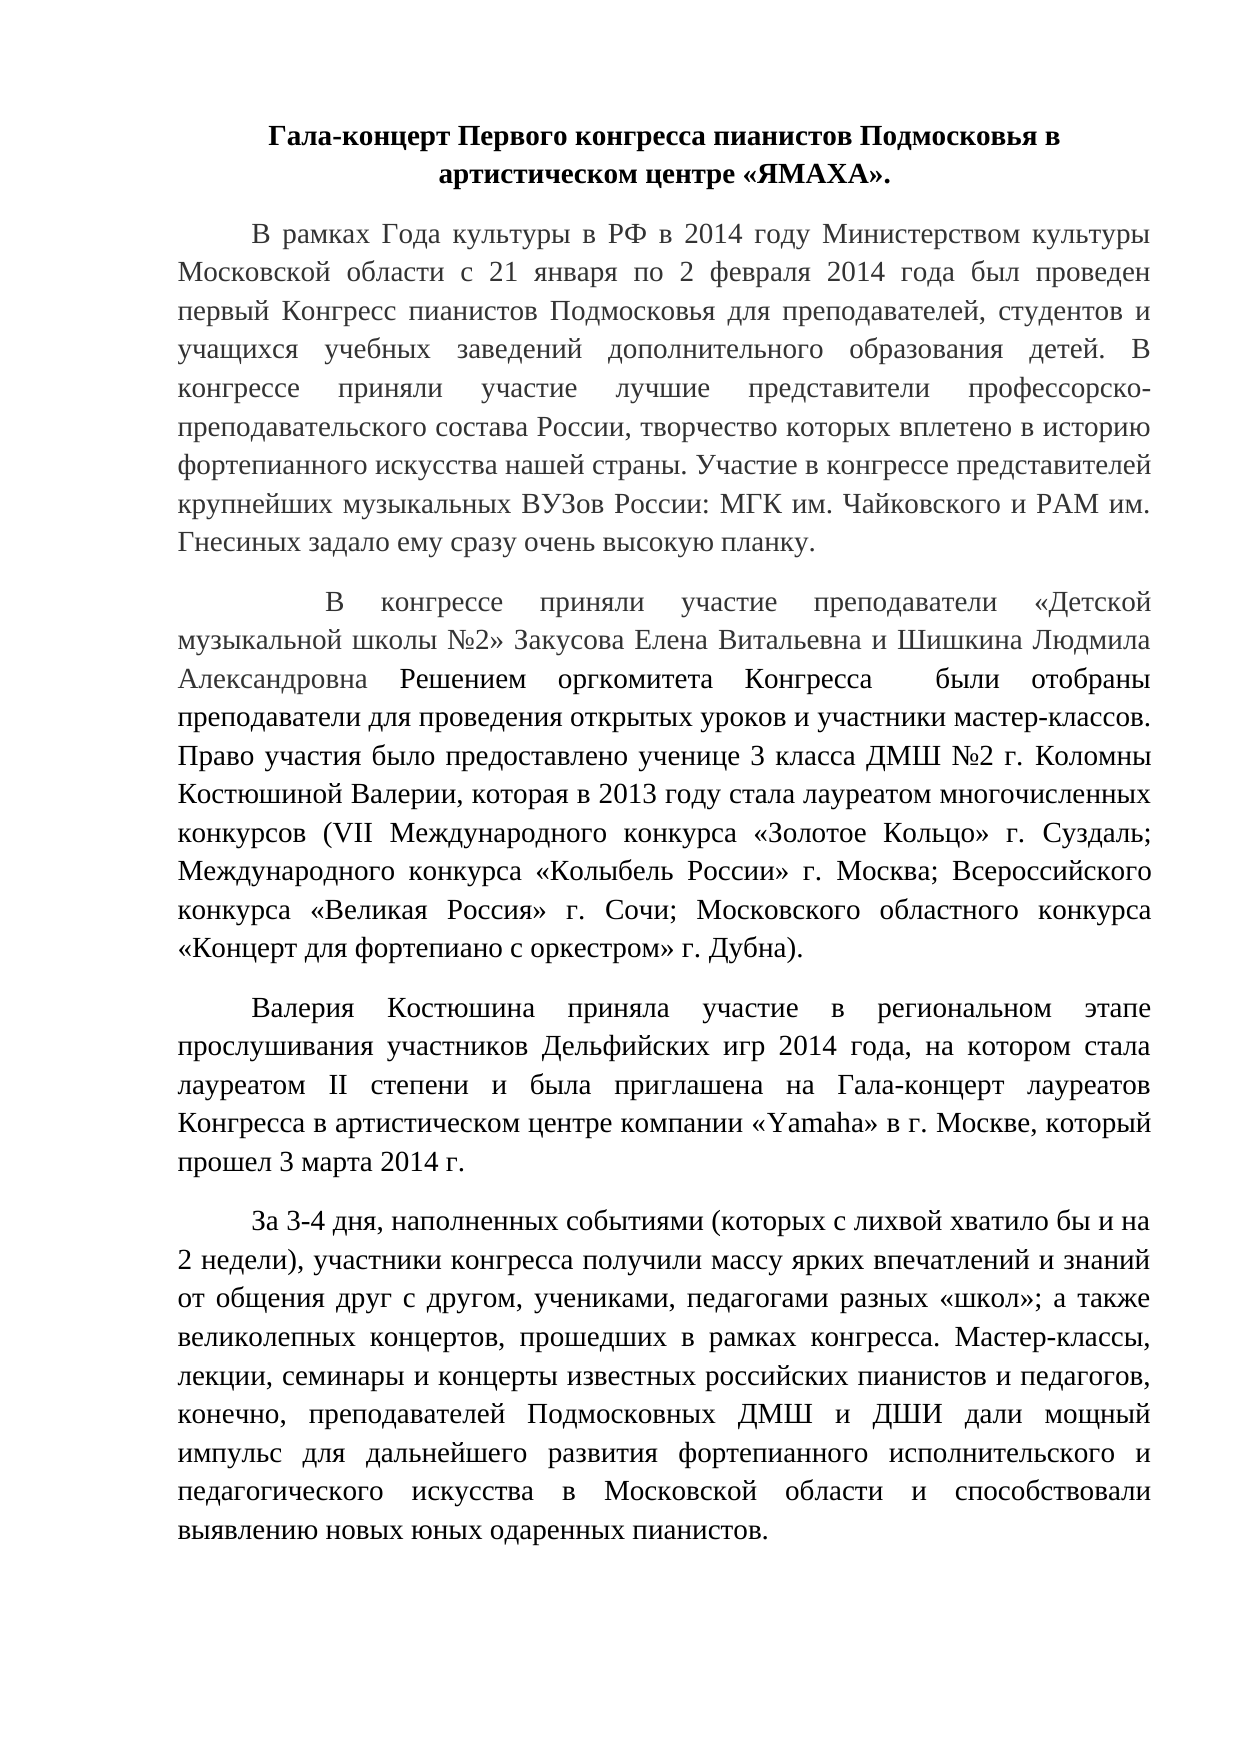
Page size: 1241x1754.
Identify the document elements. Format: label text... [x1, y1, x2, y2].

text В рамках Года культуры в РФ в 2014 году Министерством культуры Московской области с 21 января по 2 февраля 2014 года был проведен первый Конгресс пианистов Подмосковья для преподавателей, студентов и учащихся учебных заведений дополнительного образования детей. В конгрессе приняли участие лучшие представители профессорско-преподавательского состава России, творчество которых вплетено в историю фортепианного искусства нашей страны. Участие в конгрессе представителей крупнейших музыкальных ВУЗов России: МГК им. Чайковского и РАМ им. Гнесиных задало ему сразу очень высокую планку. [177, 216, 1152, 558]
text Гала-концерт Первого конгресса пианистов Подмосковья в артистическом центре «ЯМАХА». [177, 118, 1152, 190]
text За 3-4 дня, наполненных событиями (которых с лихвой хватило бы и на 2 недели), участники конгресса получили массу ярких впечатлений и знаний от общения друг с другом, учениками, педагогами разных «школ»; а также великолепных концертов, прошедших в рамках конгресса. Мастер-классы, лекции, семинары и концерты известных российских пианистов и педагогов, конечно, преподавателей Подмосковных ДМШ и ДШИ дали мощный импульс для дальнейшего развития фортепианного исполнительского и педагогического искусства в Московской области и способствовали выявлению новых юных одаренных пианистов. [177, 1203, 1152, 1545]
text Валерия Костюшина приняла участие в региональном этапе прослушивания участников Дельфийских игр 2014 года, на котором стала лауреатом II степени и была приглашена на Гала-концерт лауреатов Конгресса в артистическом центре компании «Yamaha» в г. Москве, который прошел 3 марта 2014 г. [177, 990, 1152, 1178]
text В конгрессе приняли участие преподаватели «Детской музыкальной школы №2» Закусова Елена Витальевна и Шишкина Людмила Александровна Решением оргкомитета Конгресса были отобраны преподаватели для проведения открытых уроков и участники мастер-классов. Право участия было предоставлено ученице 3 класса ДМШ №2 г. Коломны Костюшиной Валерии, которая в 2013 году стала лауреатом многочисленных конкурсов (VII Международного конкурса «Золотое Кольцо» г. Суздаль; Международного конкурса «Колыбель России» г. Москва; Всероссийского конкурса «Великая Россия» г. Сочи; Московского областного конкурса «Концерт для фортепиано с оркестром» г. Дубна). [177, 584, 1152, 964]
